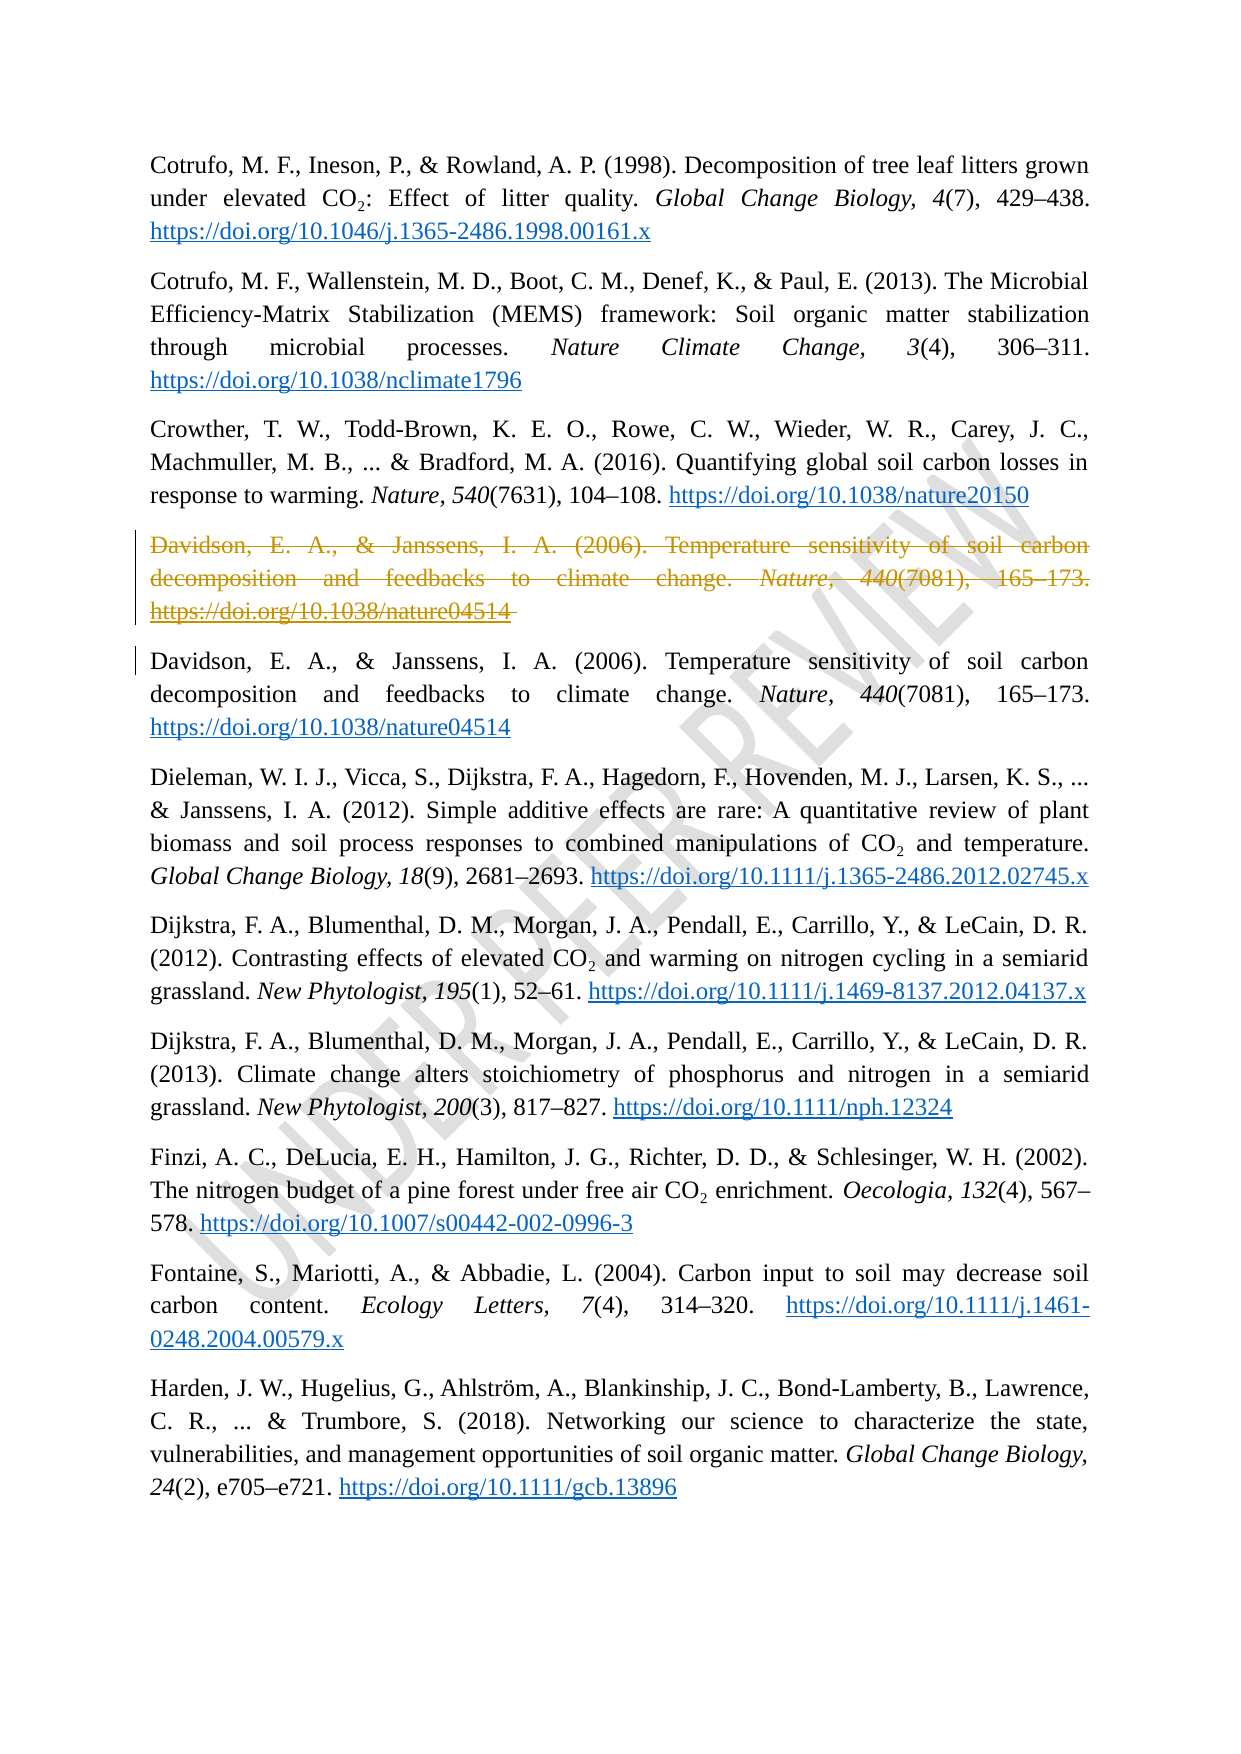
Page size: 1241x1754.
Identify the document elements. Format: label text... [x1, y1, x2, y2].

text Cotrufo, M. F., Ineson, P., & Rowland, A. P. (1998). Decomposition of tree leaf litters grown under elevated CO₂: Effect of litter quality. Global Change Biology, 4(7), 429–438. https://doi.org/10.1046/j.1365-2486.1998.00161.x [150, 150, 1090, 245]
text Crowther, T. W., Todd-Brown, K. E. O., Rowe, C. W., Wieder, W. R., Carey, J. C., Machmuller, M. B., ... & Bradford, M. A. (2016). Quantifying global soil carbon losses in response to warming. Nature, 540(7631), 104–108. https://doi.org/10.1038/nature20150 [150, 414, 1090, 509]
text Harden, J. W., Hugelius, G., Ahlström, A., Blankinship, J. C., Bond-Lamberty, B., Lawrence, C. R., ... & Trumbore, S. (2018). Networking our science to characterize the state, vulnerabilities, and management opportunities of soil organic matter. Global Change Biology, 24(2), e705–e721. https://doi.org/10.1111/gcb.13896 [150, 1373, 1090, 1501]
text Dieleman, W. I. J., Vicca, S., Dijkstra, F. A., Hagedorn, F., Hovenden, M. J., Larsen, K. S., ... & Janssens, I. A. (2012). Simple additive effects are rare: A quantitative review of plant biomass and soil process responses to combined manipulations of CO₂ and temperature. Global Change Biology, 18(9), 2681–2693. https://doi.org/10.1111/j.1365-2486.2012.02745.x [150, 762, 1090, 889]
text Fontaine, S., Mariotti, A., & Abbadie, L. (2004). Carbon input to soil may decrease soil carbon content. Ecology Letters, 7(4), 314–320. https://doi.org/10.1111/j.1461-0248.2004.00579.x [150, 1258, 1090, 1352]
text Cotrufo, M. F., Wallenstein, M. D., Boot, C. M., Denef, K., & Paul, E. (2013). The Microbial Efficiency‐Matrix Stabilization (MEMS) framework: Soil organic matter stabilization through microbial processes. Nature Climate Change, 3(4), 306–311. https://doi.org/10.1038/nclimate1796 [150, 266, 1090, 393]
text Finzi, A. C., DeLucia, E. H., Hamilton, J. G., Richter, D. D., & Schlesinger, W. H. (2002). The nitrogen budget of a pine forest under free air CO₂ enrichment. Oecologia, 132(4), 567–578. https://doi.org/10.1007/s00442-002-0996-3 [150, 1142, 1090, 1237]
text Dijkstra, F. A., Blumenthal, D. M., Morgan, J. A., Pendall, E., Carrillo, Y., & LeCain, D. R. (2012). Contrasting effects of elevated CO₂ and warming on nitrogen cycling in a semiarid grassland. New Phytologist, 195(1), 52–61. https://doi.org/10.1111/j.1469-8137.2012.04137.x [150, 910, 1090, 1005]
text Davidson, E. A., & Janssens, I. A. (2006). Temperature sensitivity of soil carbon decomposition and feedbacks to climate change. Nature, 440(7081), 165–173. https://doi.org/10.1038/nature04514 [150, 646, 1090, 741]
text Dijkstra, F. A., Blumenthal, D. M., Morgan, J. A., Pendall, E., Carrillo, Y., & LeCain, D. R. (2013). Climate change alters stoichiometry of phosphorus and nitrogen in a semiarid grassland. New Phytologist, 200(3), 817–827. https://doi.org/10.1111/nph.12324 [150, 1026, 1090, 1121]
